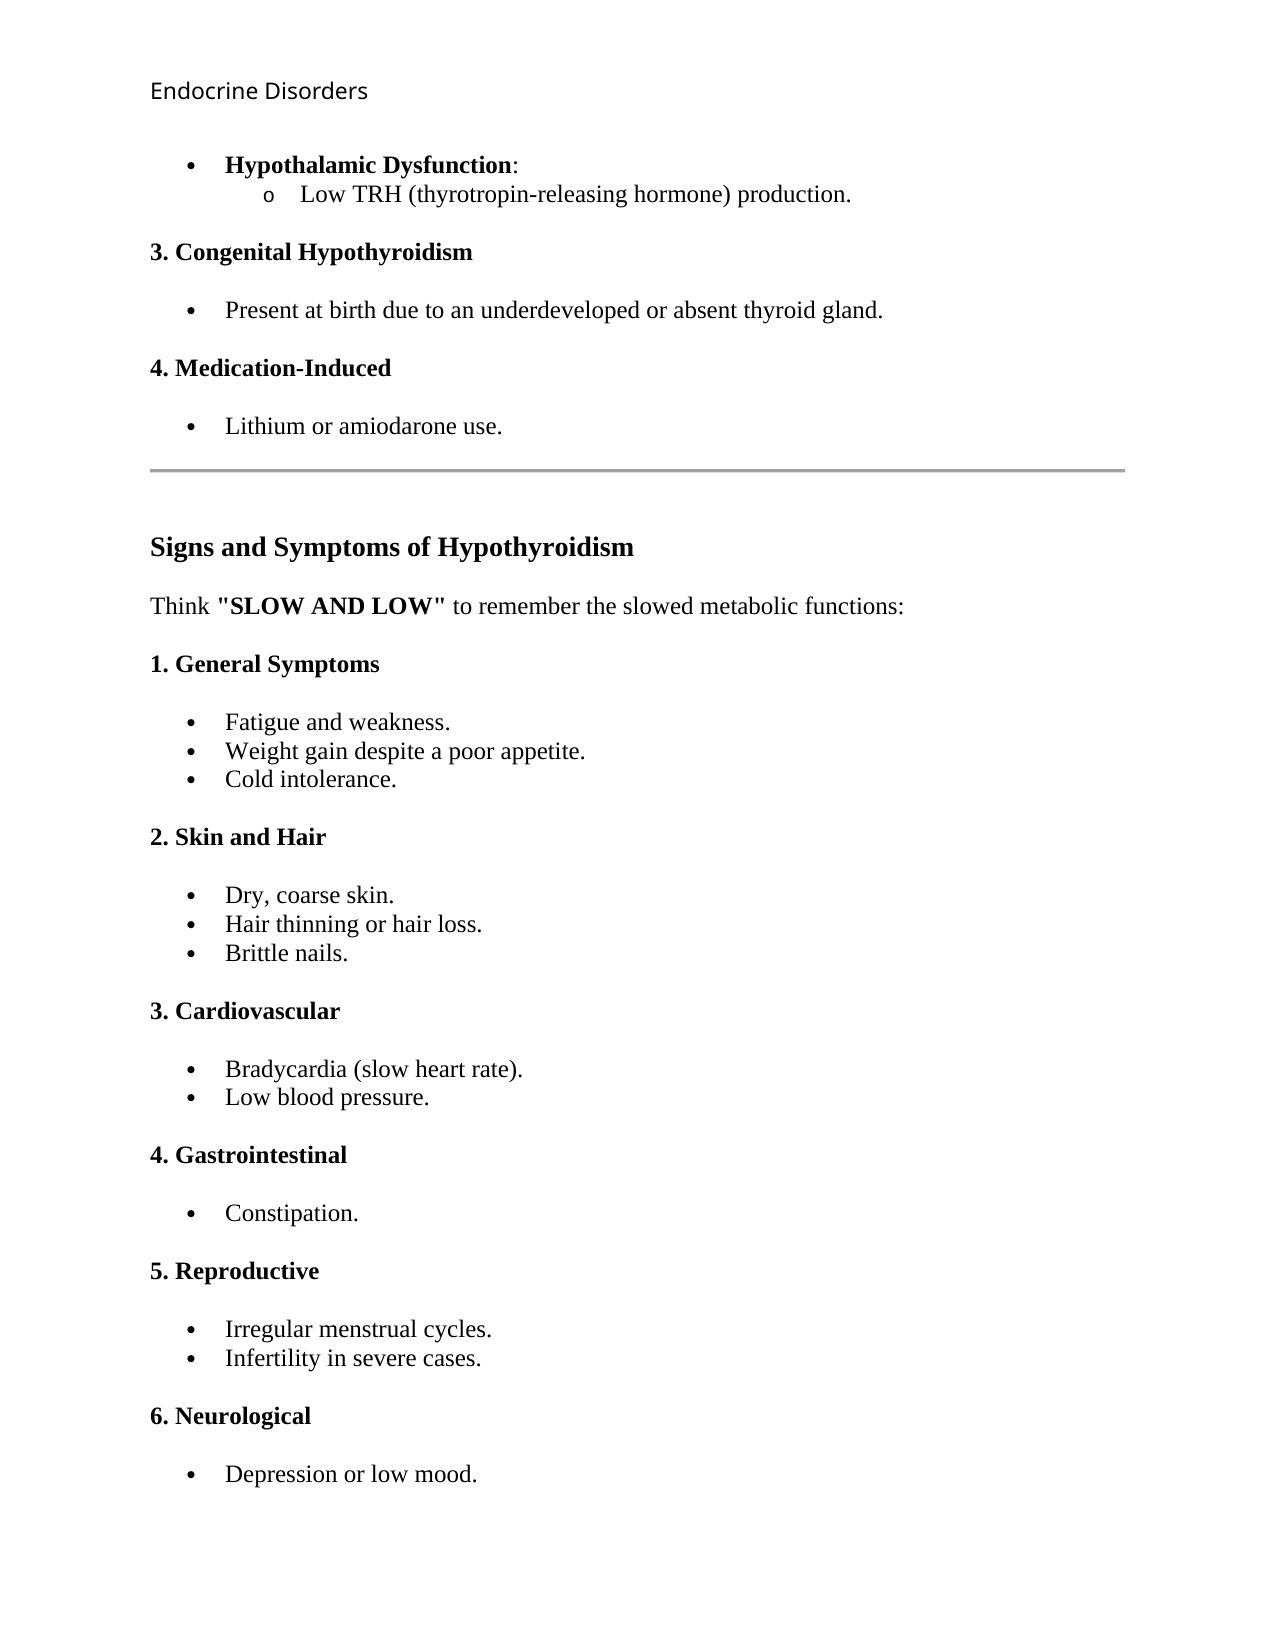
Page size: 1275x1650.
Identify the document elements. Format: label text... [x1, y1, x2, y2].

text 3. Cardiovascular [150, 996, 1125, 1024]
list Weight gain despite a poor appetite. [187, 736, 1125, 764]
list Infertility in severe cases. [187, 1343, 1125, 1372]
text 4. Gastrointestinal [150, 1140, 1125, 1169]
text 5. Reproductive [150, 1256, 1125, 1285]
list Hypothalamic Dysfunction: [187, 150, 1125, 179]
list Irregular menstrual cycles. [187, 1314, 1125, 1343]
text 1. General Symptoms [150, 649, 1125, 678]
list Dry, coarse skin. [187, 880, 1125, 909]
list Depression or low mood. [187, 1459, 1125, 1487]
text Signs and Symptoms of Hypothyroidism [150, 529, 1125, 562]
text 6. Neurological [150, 1401, 1125, 1429]
list Cold intolerance. [187, 764, 1125, 793]
list Constipation. [187, 1198, 1125, 1227]
list Low TRH (thyrotropin-releasing hormone) production. [262, 179, 1125, 208]
list Lithium or amiodarone use. [187, 411, 1125, 440]
list Present at birth due to an underdeveloped or absent thyroid gland. [187, 295, 1125, 324]
list Brittle nails. [187, 938, 1125, 967]
text Think "SLOW AND LOW" to remember the slowed metabolic functions: [150, 591, 1125, 620]
text 2. Skin and Hair [150, 822, 1125, 851]
text 4. Medication-Induced [150, 353, 1125, 382]
list Bradycardia (slow heart rate). [187, 1054, 1125, 1082]
list Low blood pressure. [187, 1082, 1125, 1111]
text 3. Congenital Hypothyroidism [150, 237, 1125, 266]
list Fatigue and weakness. [187, 707, 1125, 736]
list Hair thinning or hair loss. [187, 909, 1125, 938]
